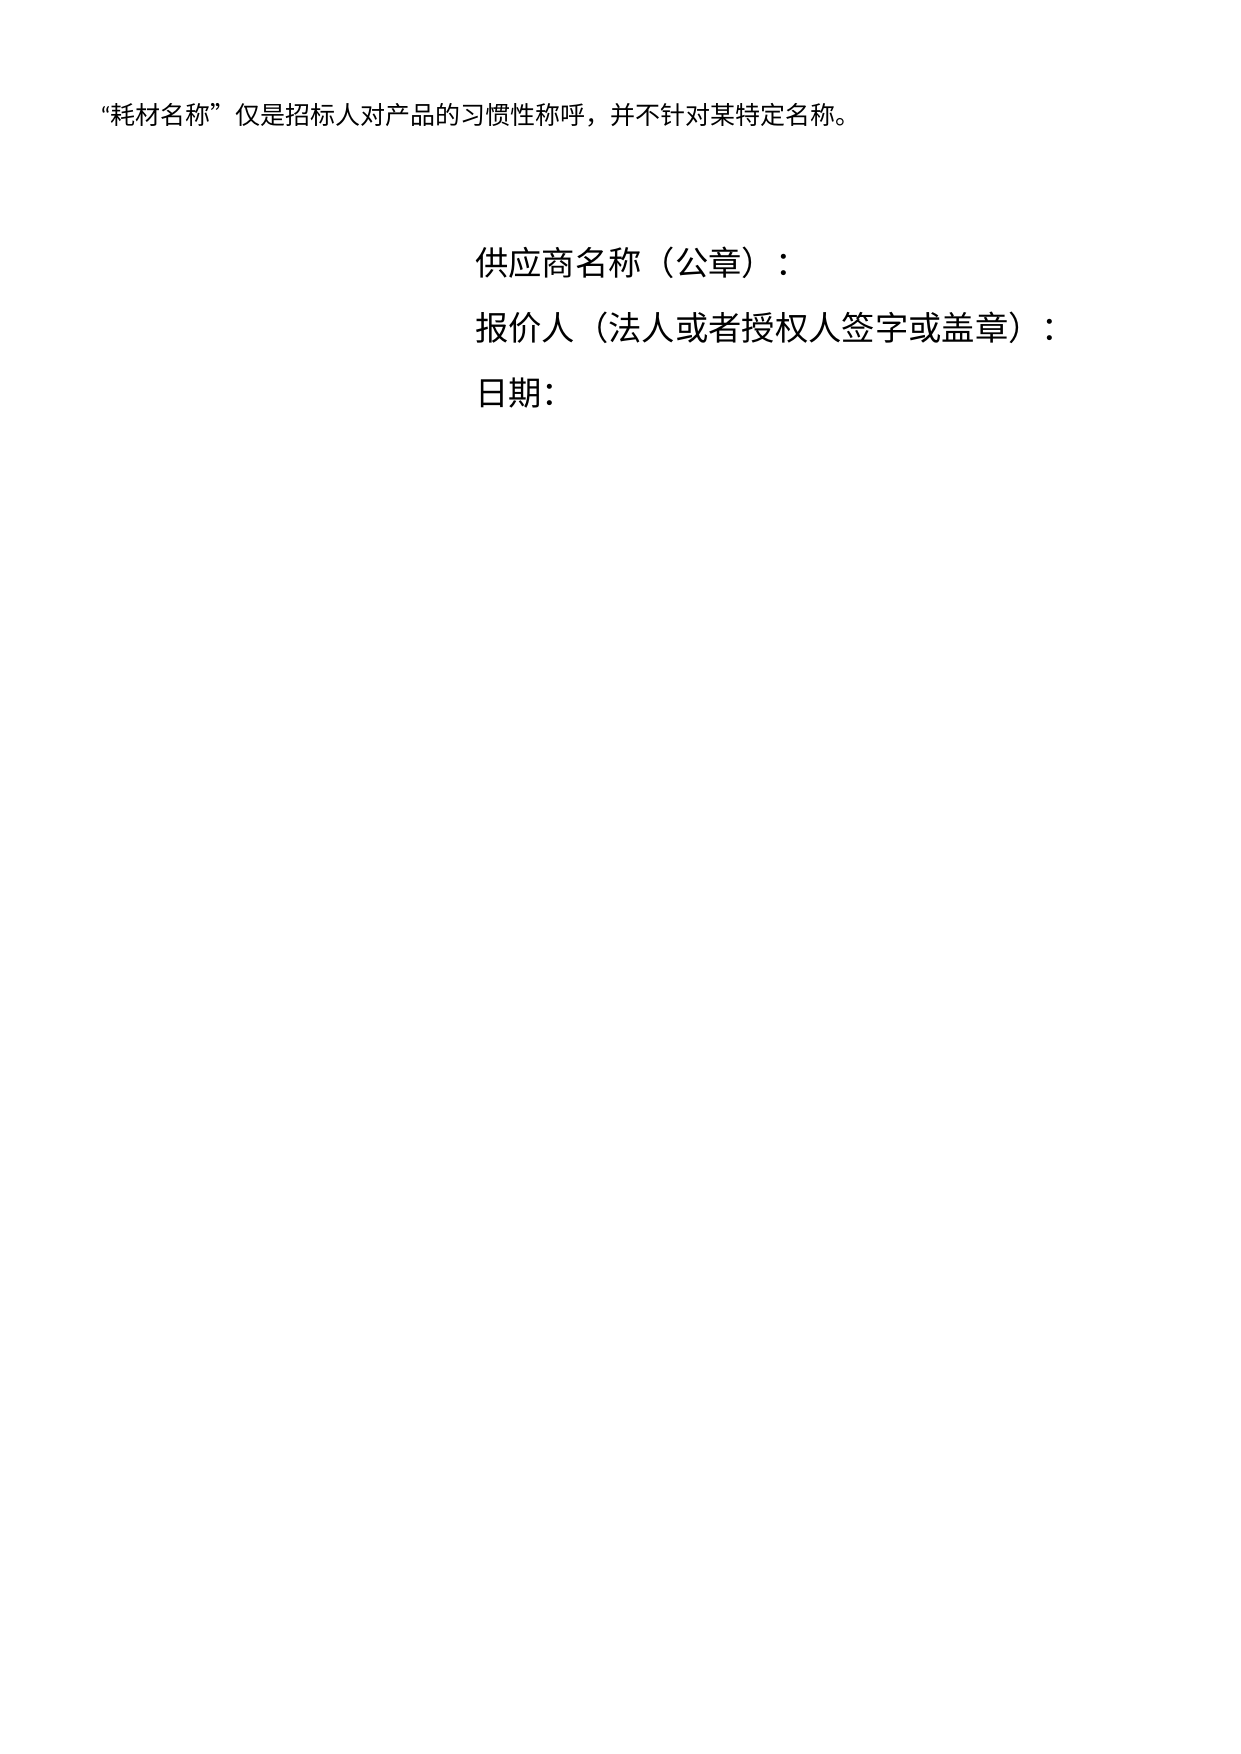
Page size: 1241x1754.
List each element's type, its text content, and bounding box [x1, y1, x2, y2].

text 供应商名称（公章）： [75, 229, 1165, 294]
subtitle “耗材名称”仅是招标人对产品的习惯性称呼，并不针对某特定名称。 [75, 81, 1165, 146]
text 日期： [75, 359, 1165, 424]
text 报价人（法人或者授权人签字或盖章）： [75, 294, 1165, 359]
